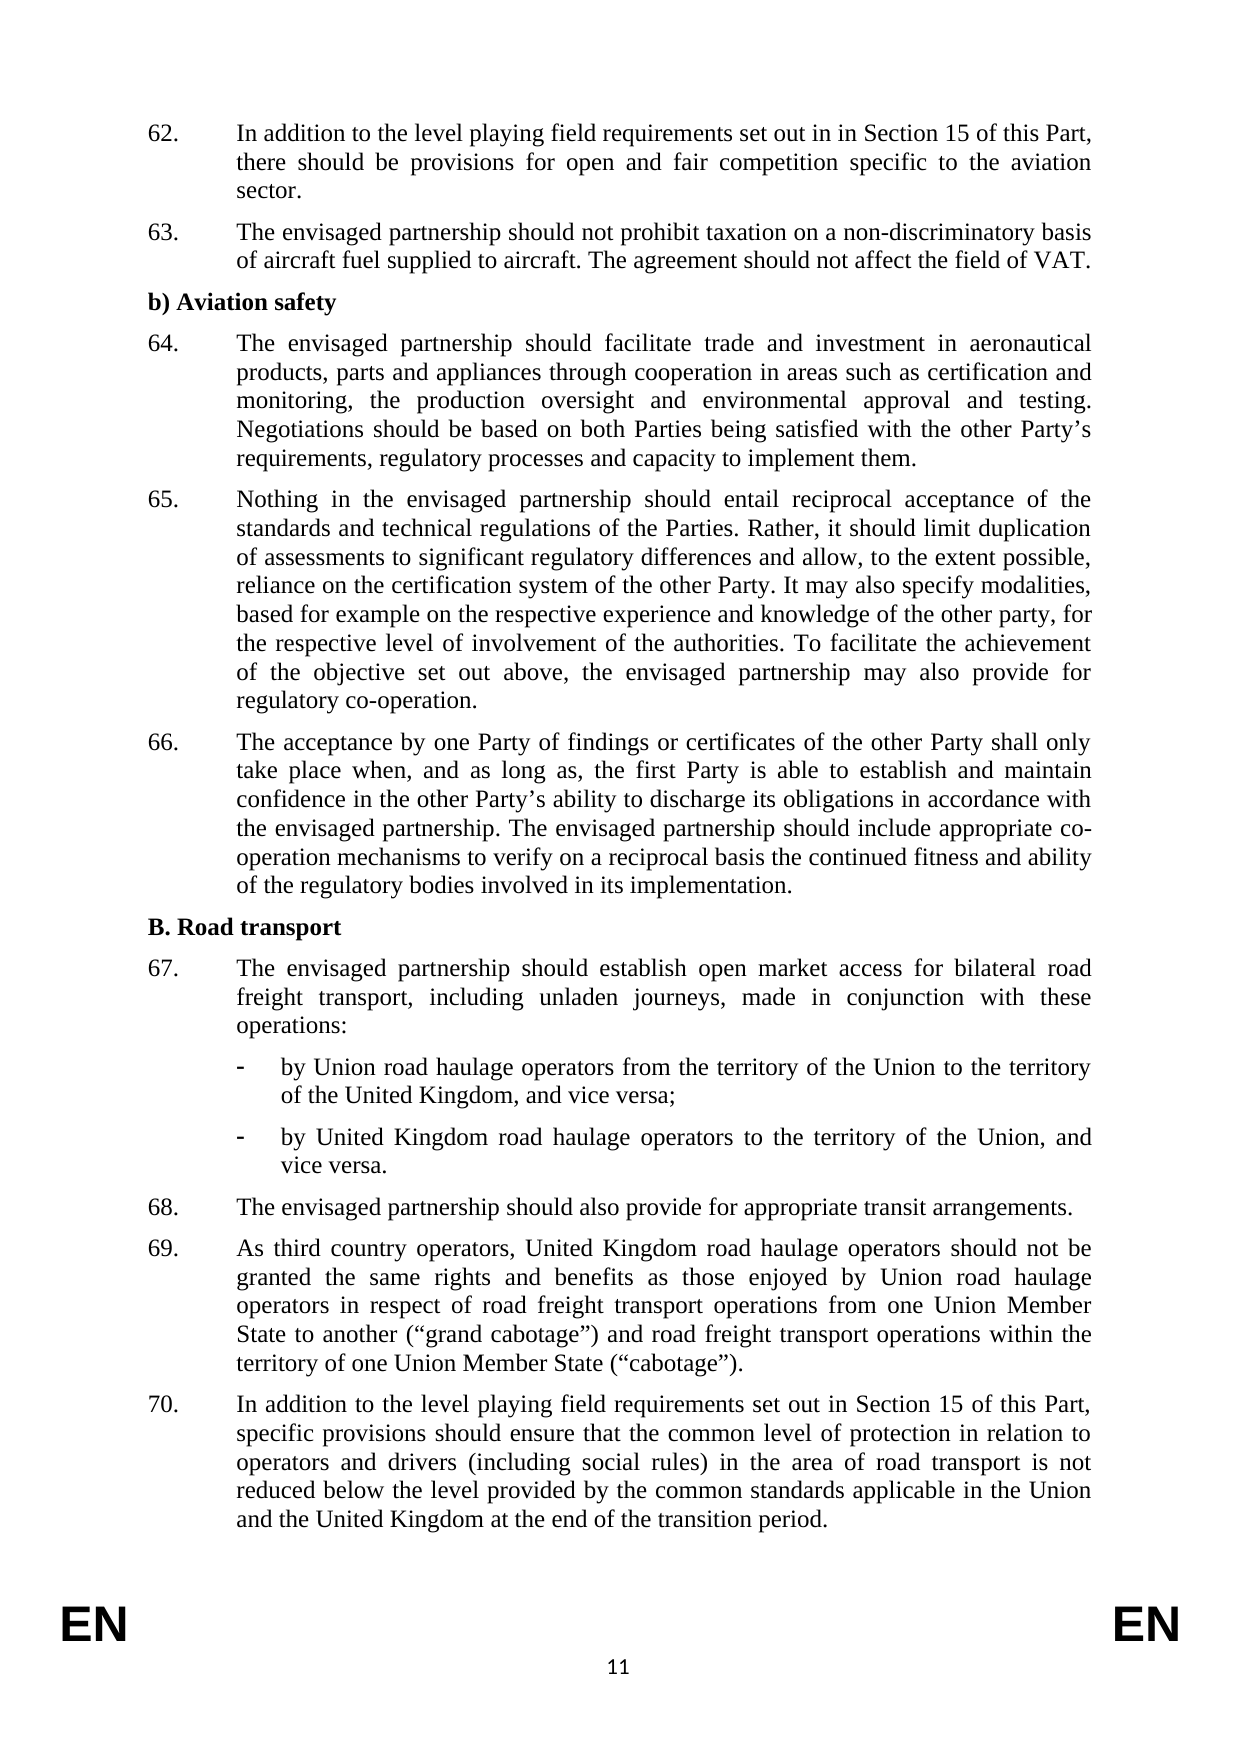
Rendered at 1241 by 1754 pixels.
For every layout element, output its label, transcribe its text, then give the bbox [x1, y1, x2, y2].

text Nothing in the envisaged partnership should entail reciprocal acceptance of the standards and technical regulations of the Parties. Rather, it should limit duplication of assessments to significant regulatory differences and allow, to the extent possible, reliance on the certification system of the other Party. It may also specify modalities, based for example on the respective experience and knowledge of the other party, for the respective level of involvement of the authorities. To facilitate the achievement of the objective set out above, the envisaged partnership may also provide for regulatory co-operation. [148, 484, 1093, 714]
text The envisaged partnership should facilitate trade and investment in aeronautical products, parts and appliances through cooperation in areas such as certification and monitoring, the production oversight and environmental approval and testing. Negotiations should be based on both Parties being satisfied with the other Party’s requirements, regulatory processes and capacity to implement them. [148, 328, 1093, 472]
text In addition to the level playing field requirements set out in Section 15 of this Part, specific provisions should ensure that the common level of protection in relation to operators and drivers (including social rules) in the area of road transport is not reduced below the level provided by the common standards applicable in the Union and the United Kingdom at the end of the transition period. [148, 1389, 1093, 1533]
text The envisaged partnership should establish open market access for bilateral road freight transport, including unladen journeys, made in conjunction with these operations: [148, 953, 1093, 1039]
list by United Kingdom road haulage operators to the territory of the Union, and vice versa. [236, 1122, 1093, 1179]
text The acceptance by one Party of findings or certificates of the other Party shall only take place when, and as long as, the first Party is able to establish and maintain confidence in the other Party’s ability to discharge its obligations in accordance with the envisaged partnership. The envisaged partnership should include appropriate co-operation mechanisms to verify on a reciprocal basis the continued fitness and ability of the regulatory bodies involved in its implementation. [148, 727, 1093, 899]
text In addition to the level playing field requirements set out in in Section 15 of this Part, there should be provisions for open and fair competition specific to the aviation sector. [148, 118, 1093, 204]
text The envisaged partnership should also provide for appropriate transit arrangements. [148, 1192, 1093, 1221]
list by Union road haulage operators from the territory of the Union to the territory of the United Kingdom, and vice versa; [236, 1052, 1093, 1109]
list B. Road transport [148, 912, 1093, 941]
text As third country operators, United Kingdom road haulage operators should not be granted the same rights and benefits as those enjoyed by Union road haulage operators in respect of road freight transport operations from one Union Member State to another (“grand cabotage”) and road freight transport operations within the territory of one Union Member State (“cabotage”). [148, 1233, 1093, 1377]
text The envisaged partnership should not prohibit taxation on a non-discriminatory basis of aircraft fuel supplied to aircraft. The agreement should not affect the field of VAT. [148, 217, 1093, 274]
list b) Aviation safety [148, 287, 1093, 316]
